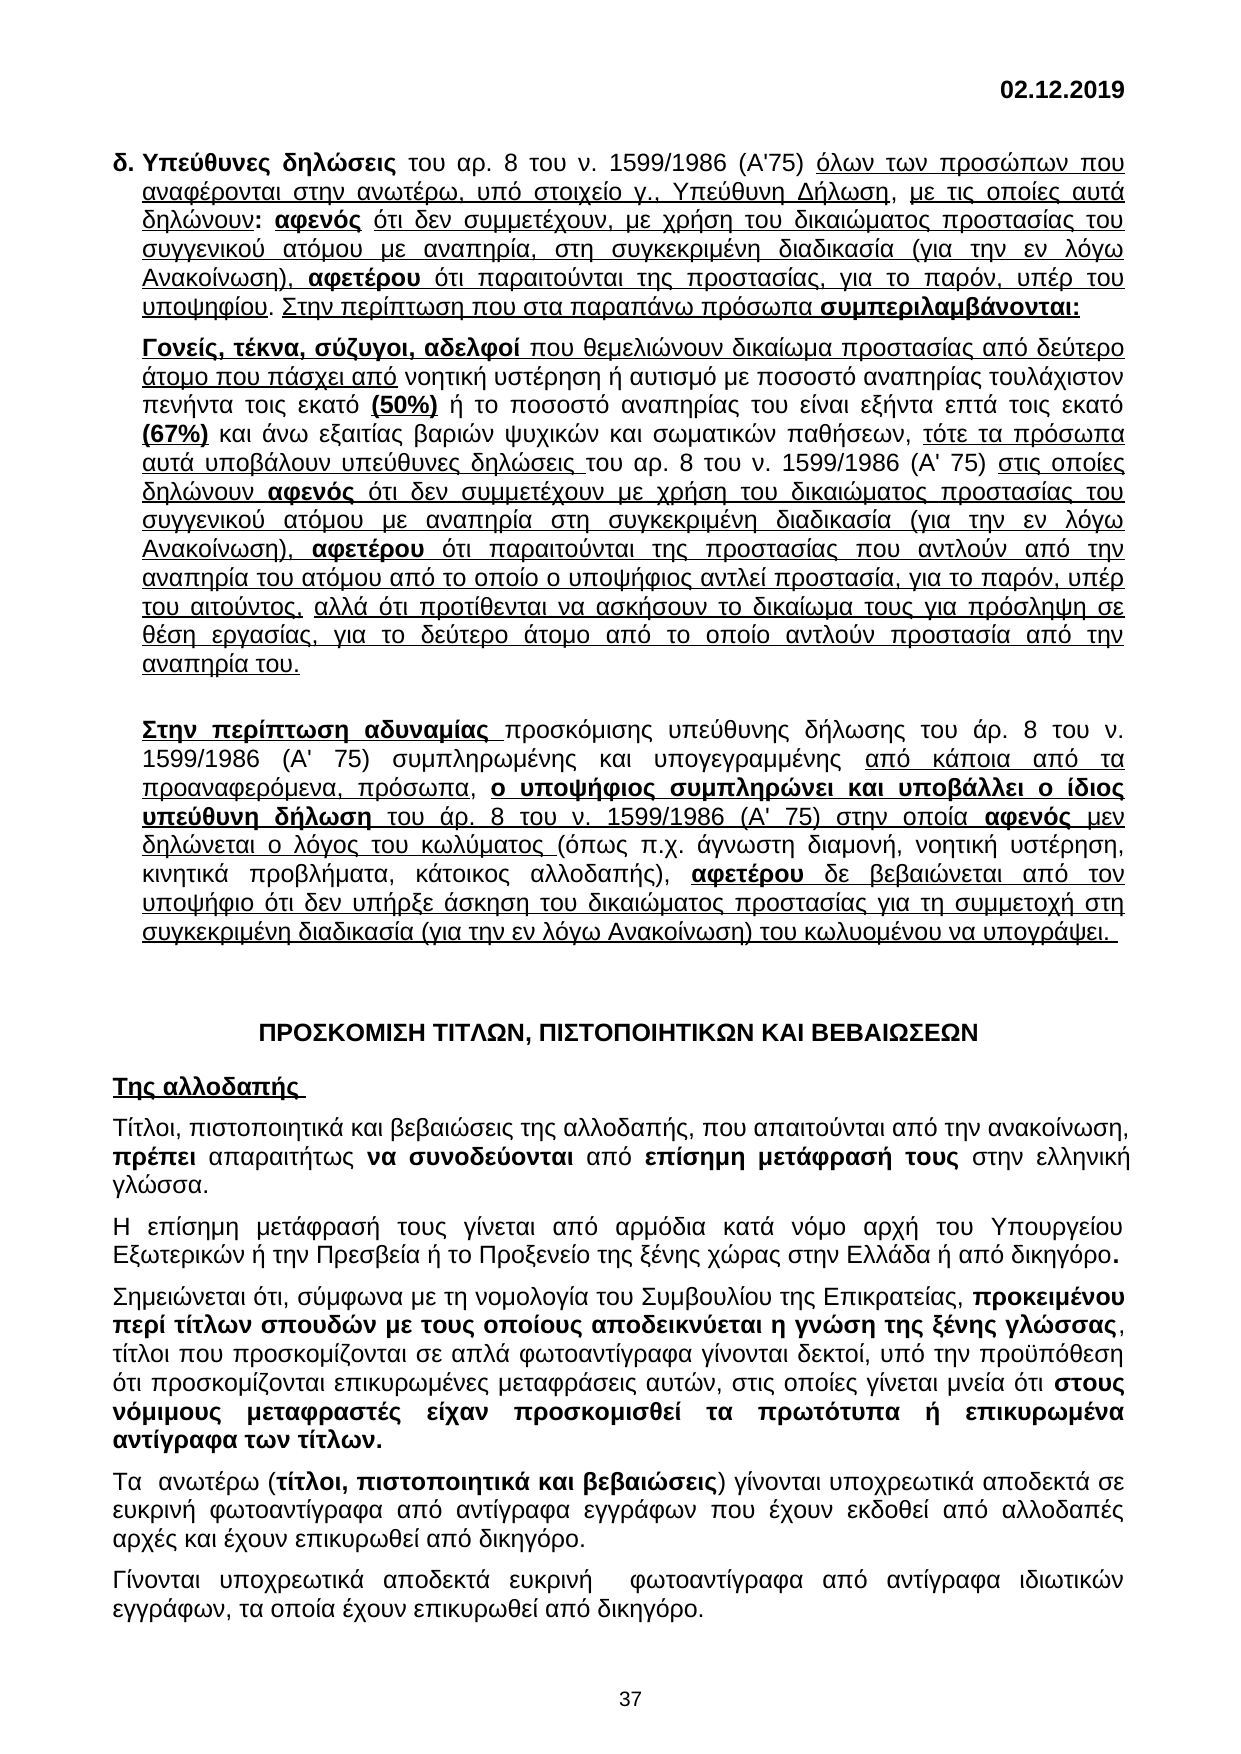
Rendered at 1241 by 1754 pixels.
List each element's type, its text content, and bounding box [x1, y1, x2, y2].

text Τα ανωτέρω (τίτλοι, πιστοποιητικά και βεβαιώσεις) γίνονται υποχρεωτικά αποδεκτά σε ευκρινή φωτοαντίγραφα από αντίγραφα εγγράφων που έχουν εκδοθεί από αλλοδαπές αρχές και έχουν επικυρωθεί από δικηγόρο. [112, 1466, 1125, 1553]
text δ. Υπεύθυνες δηλώσεις του αρ. 8 του ν. 1599/1986 (Α'75) όλων των προσώπων που αναφέρονται στην ανωτέρω, υπό στοιχείο γ., Υπεύθυνη Δήλωση, με τις οποίες αυτά δηλώνουν: αφενός ότι δεν συμμετέχουν, με χρήση του δικαιώματος προστασίας του συγγενικού ατόμου με αναπηρία, στη συγκεκριμένη διαδικασία (για την εν λόγω Ανακοίνωση), αφετέρου ότι παραιτούνται της προστασίας, για το παρόν, υπέρ του υποψηφίου. Στην περίπτωση που στα παραπάνω πρόσωπα συμπεριλαμβάνονται: [112, 148, 1125, 320]
text Στην περίπτωση αδυναμίας προσκόμισης υπεύθυνης δήλωσης του άρ. 8 του ν. 1599/1986 (Α' 75) συμπληρωμένης και υπογεγραμμένης από κάποια από τα προαναφερόμενα, πρόσωπα, ο υποψήφιος συμπληρώνει και υποβάλλει ο ίδιος υπεύθυνη δήλωση του άρ. 8 του ν. 1599/1986 (Α' 75) στην οποία αφενός μεν δηλώνεται ο λόγος του κωλύματος (όπως π.χ. άγνωστη διαμονή, νοητική υστέρηση, κινητικά προβλήματα, κάτοικος αλλοδαπής), αφετέρου δε βεβαιώνεται από τον υποψήφιο ότι δεν υπήρξε άσκηση του δικαιώματος προστασίας για τη συμμετοχή στη συγκεκριμένη διαδικασία (για την εν λόγω Ανακοίνωση) του κωλυομένου να υπογράψει. [142, 715, 1125, 826]
text Η επίσημη μετάφρασή τους γίνεται από αρμόδια κατά νόμο αρχή του Υπουργείου Εξωτερικών ή την Πρεσβεία ή το Προξενείο της ξένης χώρας στην Ελλάδα ή από δικηγόρο. [112, 1211, 1125, 1269]
text Της αλλοδαπής [112, 1071, 1131, 1100]
text ΠΡΟΣΚΟΜΙΣΗ ΤΙΤΛΩΝ, ΠΙΣΤΟΠΟΙΗΤΙΚΩΝ ΚΑΙ ΒΕΒΑΙΩΣΕΩΝ [112, 1018, 1125, 1046]
text Στην περίπτωση αδυναμίας προσκόμισης υπεύθυνης δήλωσης του άρ. 8 του ν. 1599/1986 (Α' 75) συμπληρωμένης και υπογεγραμμένης από κάποια από τα προαναφερόμενα, πρόσωπα, ο υποψήφιος συμπληρώνει και υποβάλλει ο ίδιος υπεύθυνη δήλωση του άρ. 8 του ν. 1599/1986 (Α' 75) στην οποία αφενός μεν δηλώνεται ο λόγος του κωλύματος (όπως π.χ. άγνωστη διαμονή, νοητική υστέρηση, κινητικά προβλήματα, κάτοικος αλλοδαπής), αφετέρου δε βεβαιώνεται από τον υποψήφιο ότι δεν υπήρξε άσκηση του δικαιώματος προστασίας για τη συμμετοχή στη συγκεκριμένη διαδικασία (για την εν λόγω Ανακοίνωση) του κωλυομένου να υπογράψει. [142, 828, 1125, 913]
text Σημειώνεται ότι, σύμφωνα με τη νομολογία του Συμβουλίου της Επικρατείας, προκειμένου περί τίτλων σπουδών με τους οποίους αποδεικνύεται η γνώση της ξένης γλώσσας, τίτλοι που προσκομίζονται σε απλά φωτοαντίγραφα γίνονται δεκτοί, υπό την προϋπόθεση ότι προσκομίζονται επικυρωμένες μεταφράσεις αυτών, στις οποίες γίνεται μνεία ότι στους νόμιμους μεταφραστές είχαν προσκομισθεί τα πρωτότυπα ή επικυρωμένα αντίγραφα των τίτλων. [112, 1281, 1125, 1454]
text Τίτλοι, πιστοποιητικά και βεβαιώσεις της αλλοδαπής, που απαιτούνται από την ανακοίνωση, πρέπει απαραιτήτως να συνοδεύονται από επίσημη μετάφρασή τους στην ελληνική γλώσσα. [112, 1113, 1131, 1199]
text Γονείς, τέκνα, σύζυγοι, αδελφοί που θεμελιώνουν δικαίωμα προστασίας από δεύτερο άτομο που πάσχει από νοητική υστέρηση ή αυτισμό με ποσοστό αναπηρίας τουλάχιστον πενήντα τοις εκατό (50%) ή το ποσοστό αναπηρίας του είναι εξήντα επτά τοις εκατό (67%) και άνω εξαιτίας βαριών ψυχικών και σωματικών παθήσεων, τότε τα πρόσωπα αυτά υποβάλουν υπεύθυνες δηλώσεις του αρ. 8 του ν. 1599/1986 (Α' 75) στις οποίες δηλώνουν αφενός ότι δεν συμμετέχουν με χρήση του δικαιώματος προστασίας του συγγενικού ατόμου με αναπηρία στη συγκεκριμένη διαδικασία (για την εν λόγω Ανακοίνωση), αφετέρου ότι παραιτούνται της προστασίας που αντλούν από την αναπηρία του ατόμου από το οποίο ο υποψήφιος αντλεί προστασία, για το παρόν, υπέρ του αιτούντος, αλλά ότι προτίθενται να ασκήσουν το δικαίωμα τους για πρόσληψη σε θέση εργασίας, για το δεύτερο άτομο από το οποίο αντλούν προστασία από την αναπηρία του. [112, 333, 1125, 678]
text Γίνονται υποχρεωτικά αποδεκτά ευκρινή φωτοαντίγραφα από αντίγραφα ιδιωτικών εγγράφων, τα οποία έχουν επικυρωθεί από δικηγόρο. [112, 1565, 1125, 1623]
